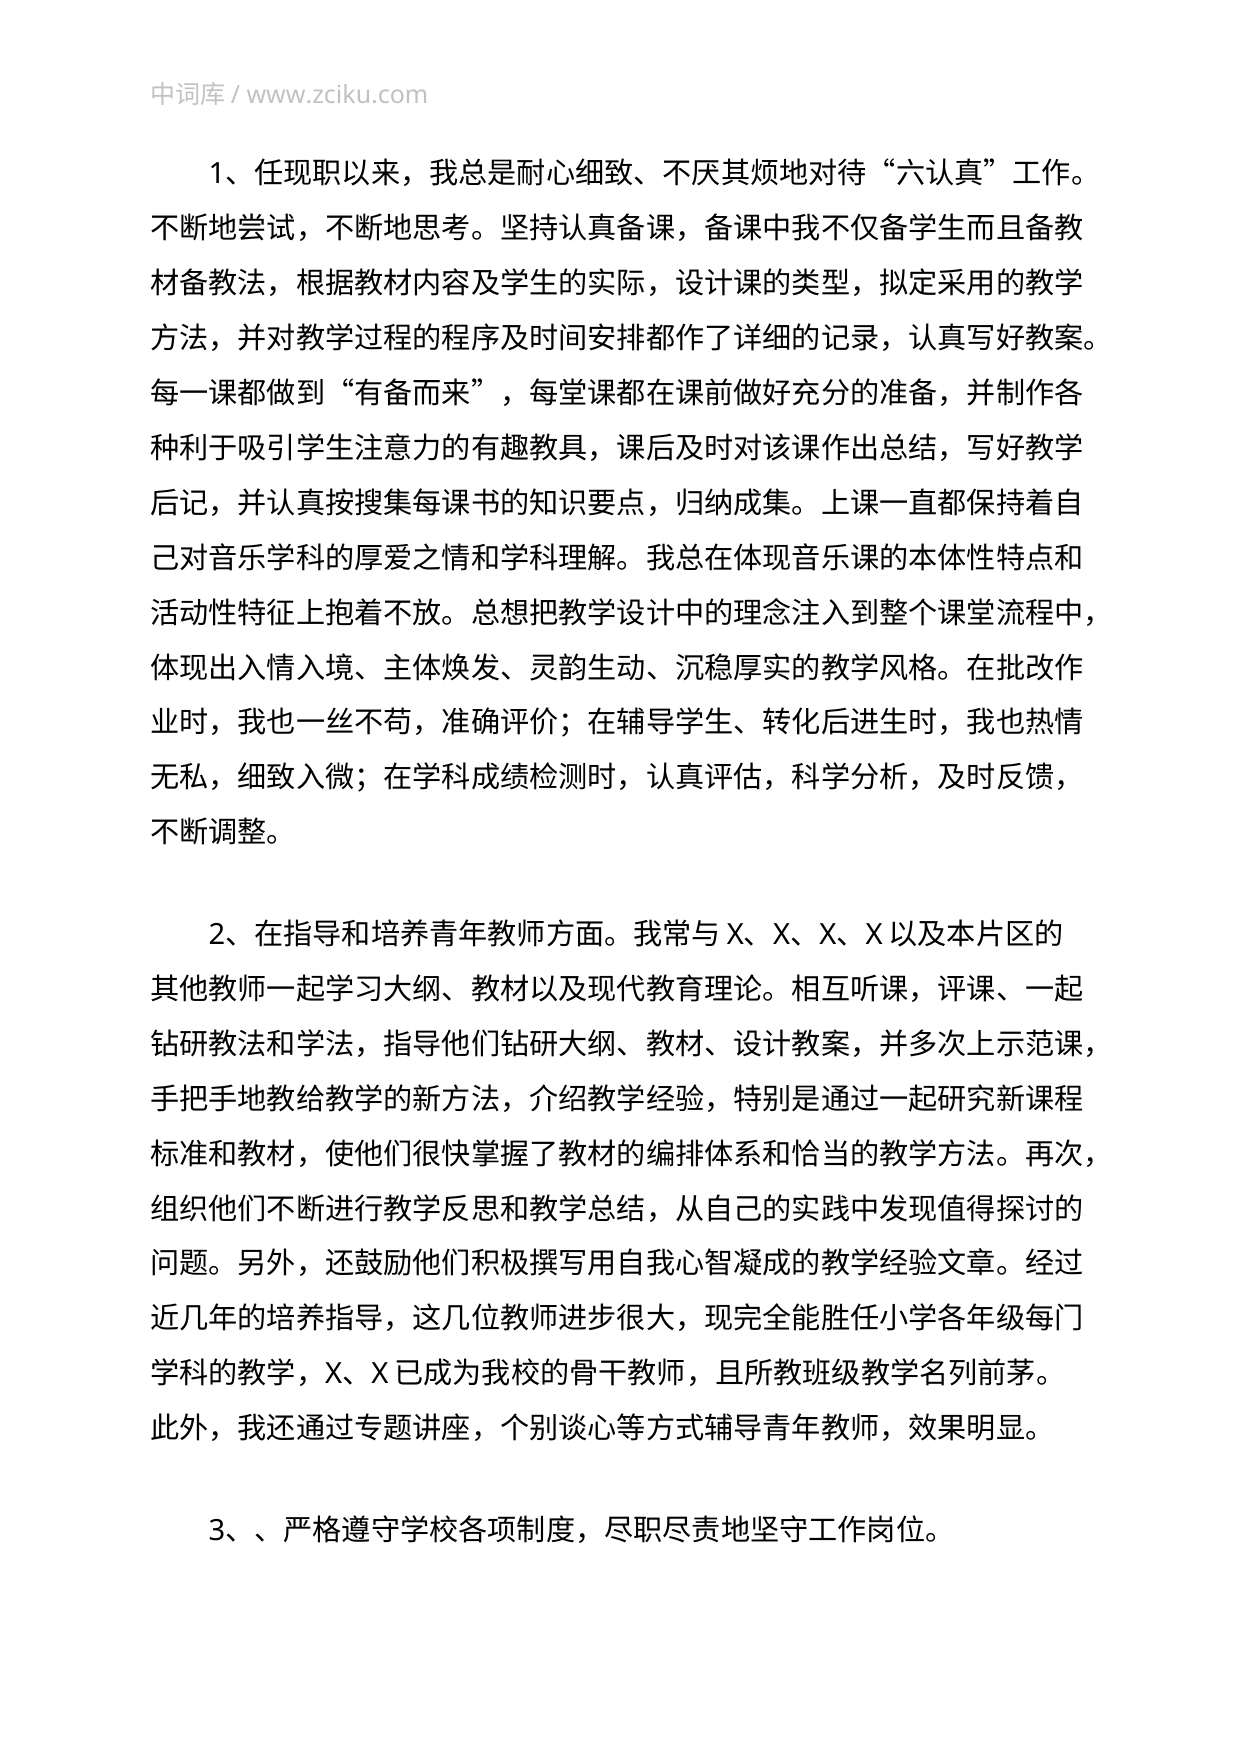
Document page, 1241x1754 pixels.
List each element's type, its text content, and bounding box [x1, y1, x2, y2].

text 1、任现职以来，我总是耐心细致、不厌其烦地对待“六认真”工作。不断地尝试，不断地思考。坚持认真备课，备课中我不仅备学生而且备教材备教法，根据教材内容及学生的实际，设计课的类型，拟定采用的教学方法，并对教学过程的程序及时间安排都作了详细的记录，认真写好教案。每一课都做到“有备而来”，每堂课都在课前做好充分的准备，并制作各种利于吸引学生注意力的有趣教具，课后及时对该课作出总结，写好教学后记，并认真按搜集每课书的知识要点，归纳成集。上课一直都保持着自己对音乐学科的厚爱之情和学科理解。我总在体现音乐课的本体性特点和活动性特征上抱着不放。总想把教学设计中的理念注入到整个课堂流程中，体现出入情入境、主体焕发、灵韵生动、沉稳厚实的教学风格。在批改作业时，我也一丝不苟，准确评价；在辅导学生、转化后进生时，我也热情无私，细致入微；在学科成绩检测时，认真评估，科学分析，及时反馈，不断调整。 [150, 150, 1090, 851]
text 2、在指导和培养青年教师方面。我常与X、X、X、X以及本片区的其他教师一起学习大纲、教材以及现代教育理论。相互听课，评课、一起钻研教法和学法，指导他们钻研大纲、教材、设计教案，并多次上示范课，手把手地教给教学的新方法，介绍教学经验，特别是通过一起研究新课程标准和教材，使他们很快掌握了教材的编排体系和恰当的教学方法。再次，组织他们不断进行教学反思和教学总结，从自己的实践中发现值得探讨的问题。另外，还鼓励他们积极撰写用自我心智凝成的教学经验文章。经过近几年的培养指导，这几位教师进步很大，现完全能胜任小学各年级每门学科的教学，X、X已成为我校的骨干教师，且所教班级教学名列前茅。此外，我还通过专题讲座，个别谈心等方式辅导青年教师，效果明显。 [150, 911, 1090, 1447]
text 3、、严格遵守学校各项制度，尽职尽责地坚守工作岗位。 [150, 1507, 1090, 1549]
